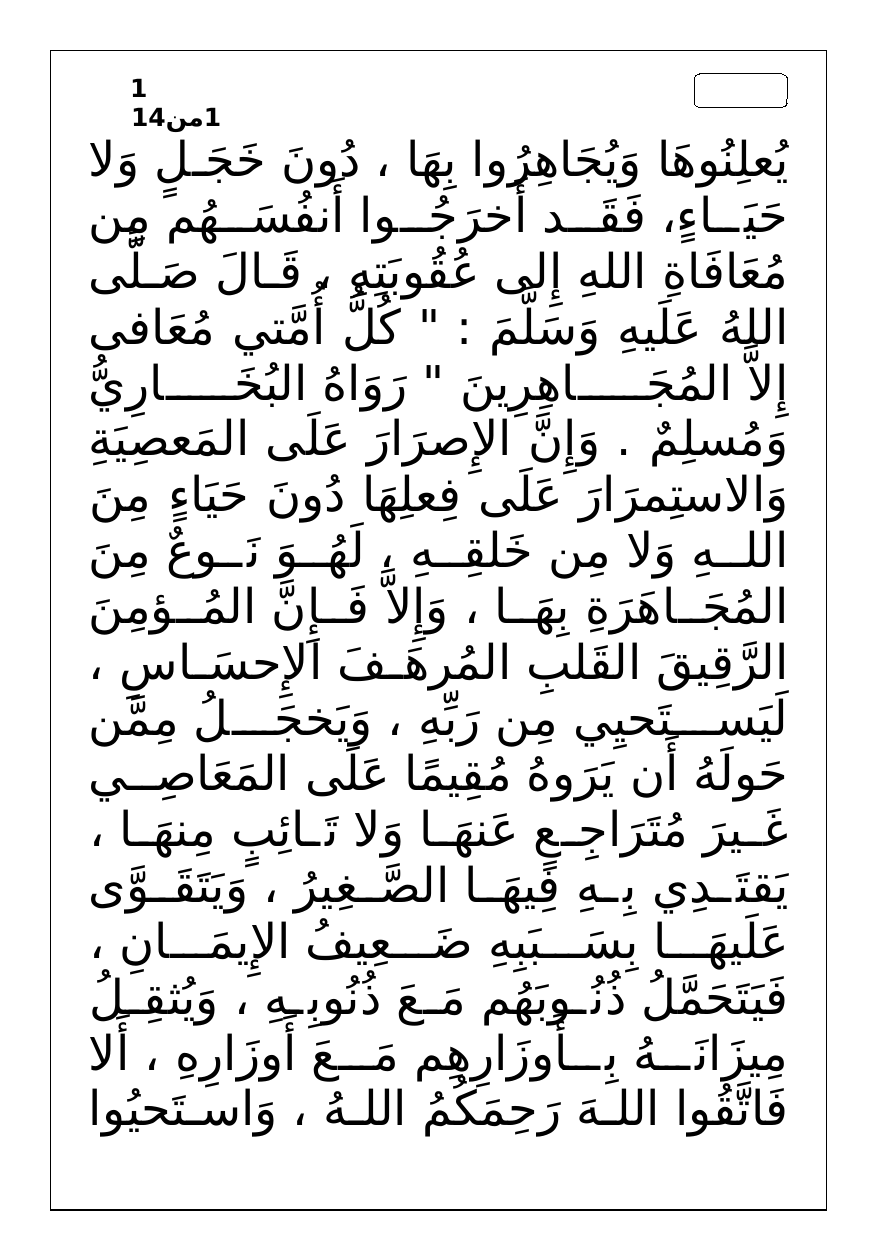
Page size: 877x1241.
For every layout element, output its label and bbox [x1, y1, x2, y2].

text [89, 132, 788, 1137]
